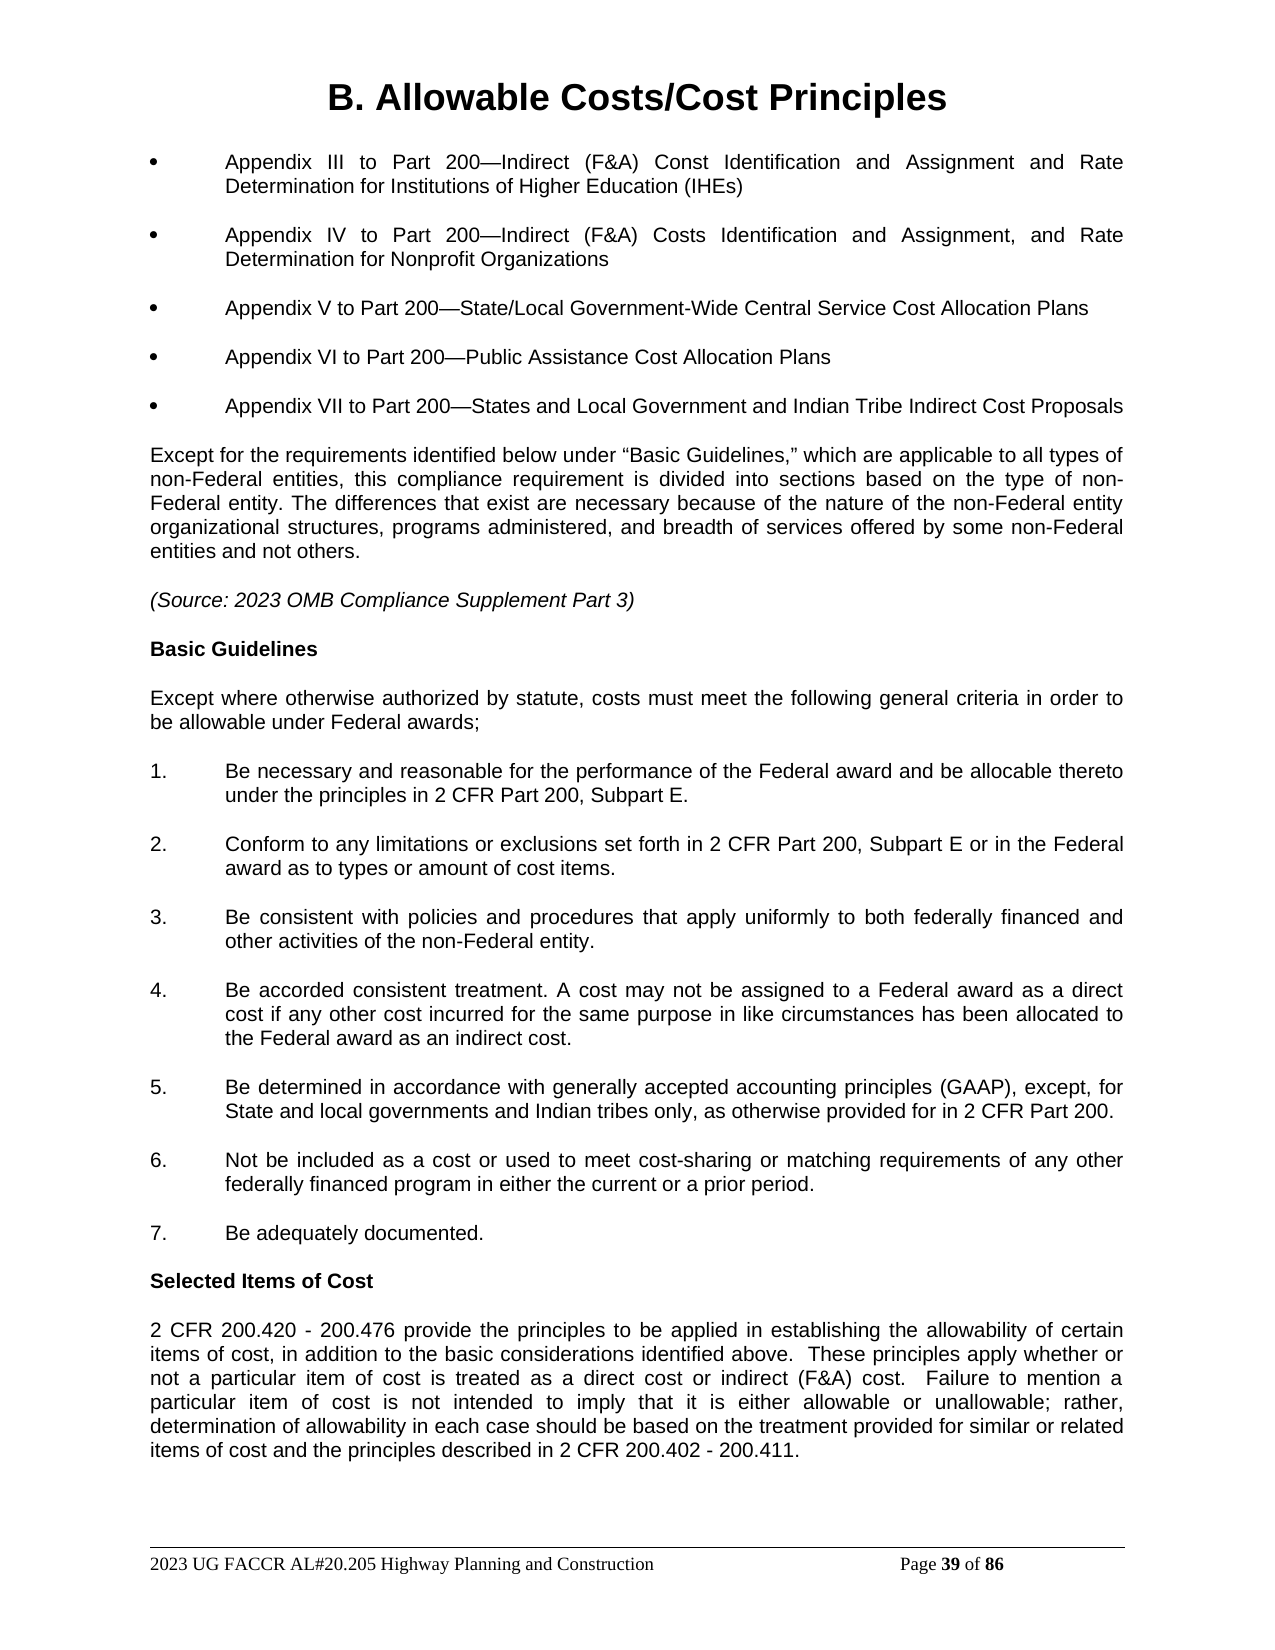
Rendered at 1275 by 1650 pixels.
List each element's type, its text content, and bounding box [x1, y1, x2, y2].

text Except where otherwise authorized by statute, costs must meet the following general criteria in order to be allowable under Federal awards; [150, 686, 1125, 734]
text 5. Be determined in accordance with generally accepted accounting principles (GAAP), except, for State and local governments and Indian tribes only, as otherwise provided for in 2 CFR Part 200. [150, 1074, 1125, 1122]
text Basic Guidelines [150, 637, 1125, 661]
text 2 CFR 200.420 - 200.476 provide the principles to be applied in establishing the allowability of certain items of cost, in addition to the basic considerations identified above. These principles apply whether or not a particular item of cost is treated as a direct cost or indirect (F&A) cost. Failure to mention a particular item of cost is not intended to imply that it is either allowable or unallowable; rather, determination of allowability in each case should be based on the treatment provided for similar or related items of cost and the principles described in 2 CFR 200.402 - 200.411. [150, 1318, 1125, 1462]
text 3. Be consistent with policies and procedures that apply uniformly to both federally financed and other activities of the non-Federal entity. [150, 905, 1125, 953]
text 2. Conform to any limitations or exclusions set forth in 2 CFR Part 200, Subpart E or in the Federal award as to types or amount of cost items. [150, 832, 1125, 880]
list Appendix V to Part 200—State/Local Government-Wide Central Service Cost Allocation Plans [150, 296, 1125, 320]
text (Source: 2023 OMB Compliance Supplement Part 3) [150, 588, 1125, 612]
text 4. Be accorded consistent treatment. A cost may not be assigned to a Federal award as a direct cost if any other cost incurred for the same purpose in like circumstances has been allocated to the Federal award as an indirect cost. [150, 978, 1125, 1049]
list Appendix VI to Part 200—Public Assistance Cost Allocation Plans [150, 345, 1125, 369]
text 1. Be necessary and reasonable for the performance of the Federal award and be allocable thereto under the principles in 2 CFR Part 200, Subpart E. [150, 759, 1125, 807]
list Appendix VII to Part 200—States and Local Government and Indian Tribe Indirect Cost Proposals [150, 394, 1125, 418]
text Except for the requirements identified below under “Basic Guidelines,” which are applicable to all types of non-Federal entities, this compliance requirement is divided into sections based on the type of non-Federal entity. The differences that exist are necessary because of the nature of the non-Federal entity organizational structures, programs administered, and breadth of services offered by some non-Federal entities and not others. [150, 443, 1125, 563]
text 7. Be adequately documented. [150, 1220, 1125, 1244]
text Selected Items of Cost [150, 1269, 1125, 1293]
text 6. Not be included as a cost or used to meet cost-sharing or matching requirements of any other federally financed program in either the current or a prior period. [150, 1147, 1125, 1195]
list Appendix III to Part 200—Indirect (F&A) Const Identification and Assignment and Rate Determination for Institutions of Higher Education (IHEs) [150, 150, 1125, 198]
list Appendix IV to Part 200—Indirect (F&A) Costs Identification and Assignment, and Rate Determination for Nonprofit Organizations [150, 223, 1125, 271]
